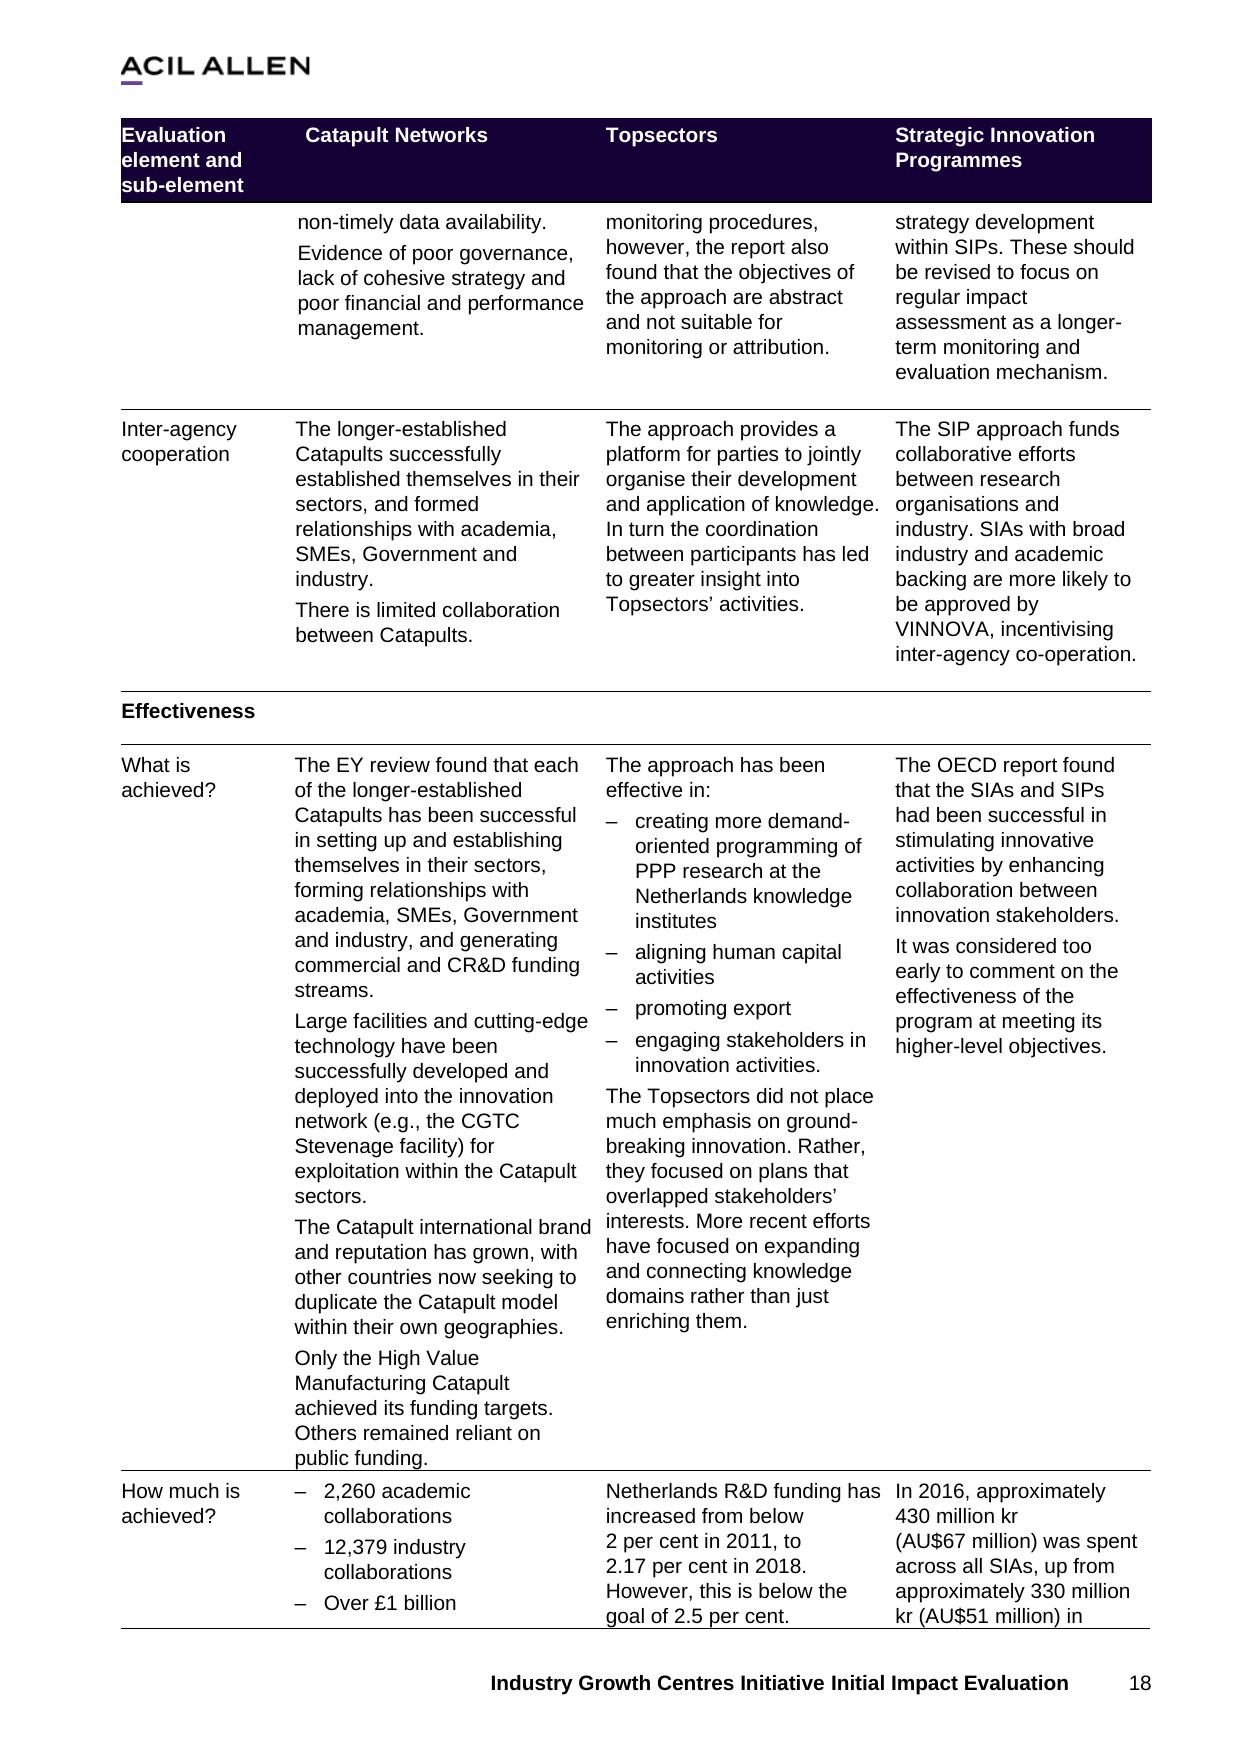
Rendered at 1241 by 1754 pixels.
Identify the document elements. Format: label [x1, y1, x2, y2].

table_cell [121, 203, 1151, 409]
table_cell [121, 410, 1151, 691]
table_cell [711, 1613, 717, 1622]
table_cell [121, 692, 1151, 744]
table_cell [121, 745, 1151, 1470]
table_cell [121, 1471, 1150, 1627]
picture [121, 56, 310, 85]
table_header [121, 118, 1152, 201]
